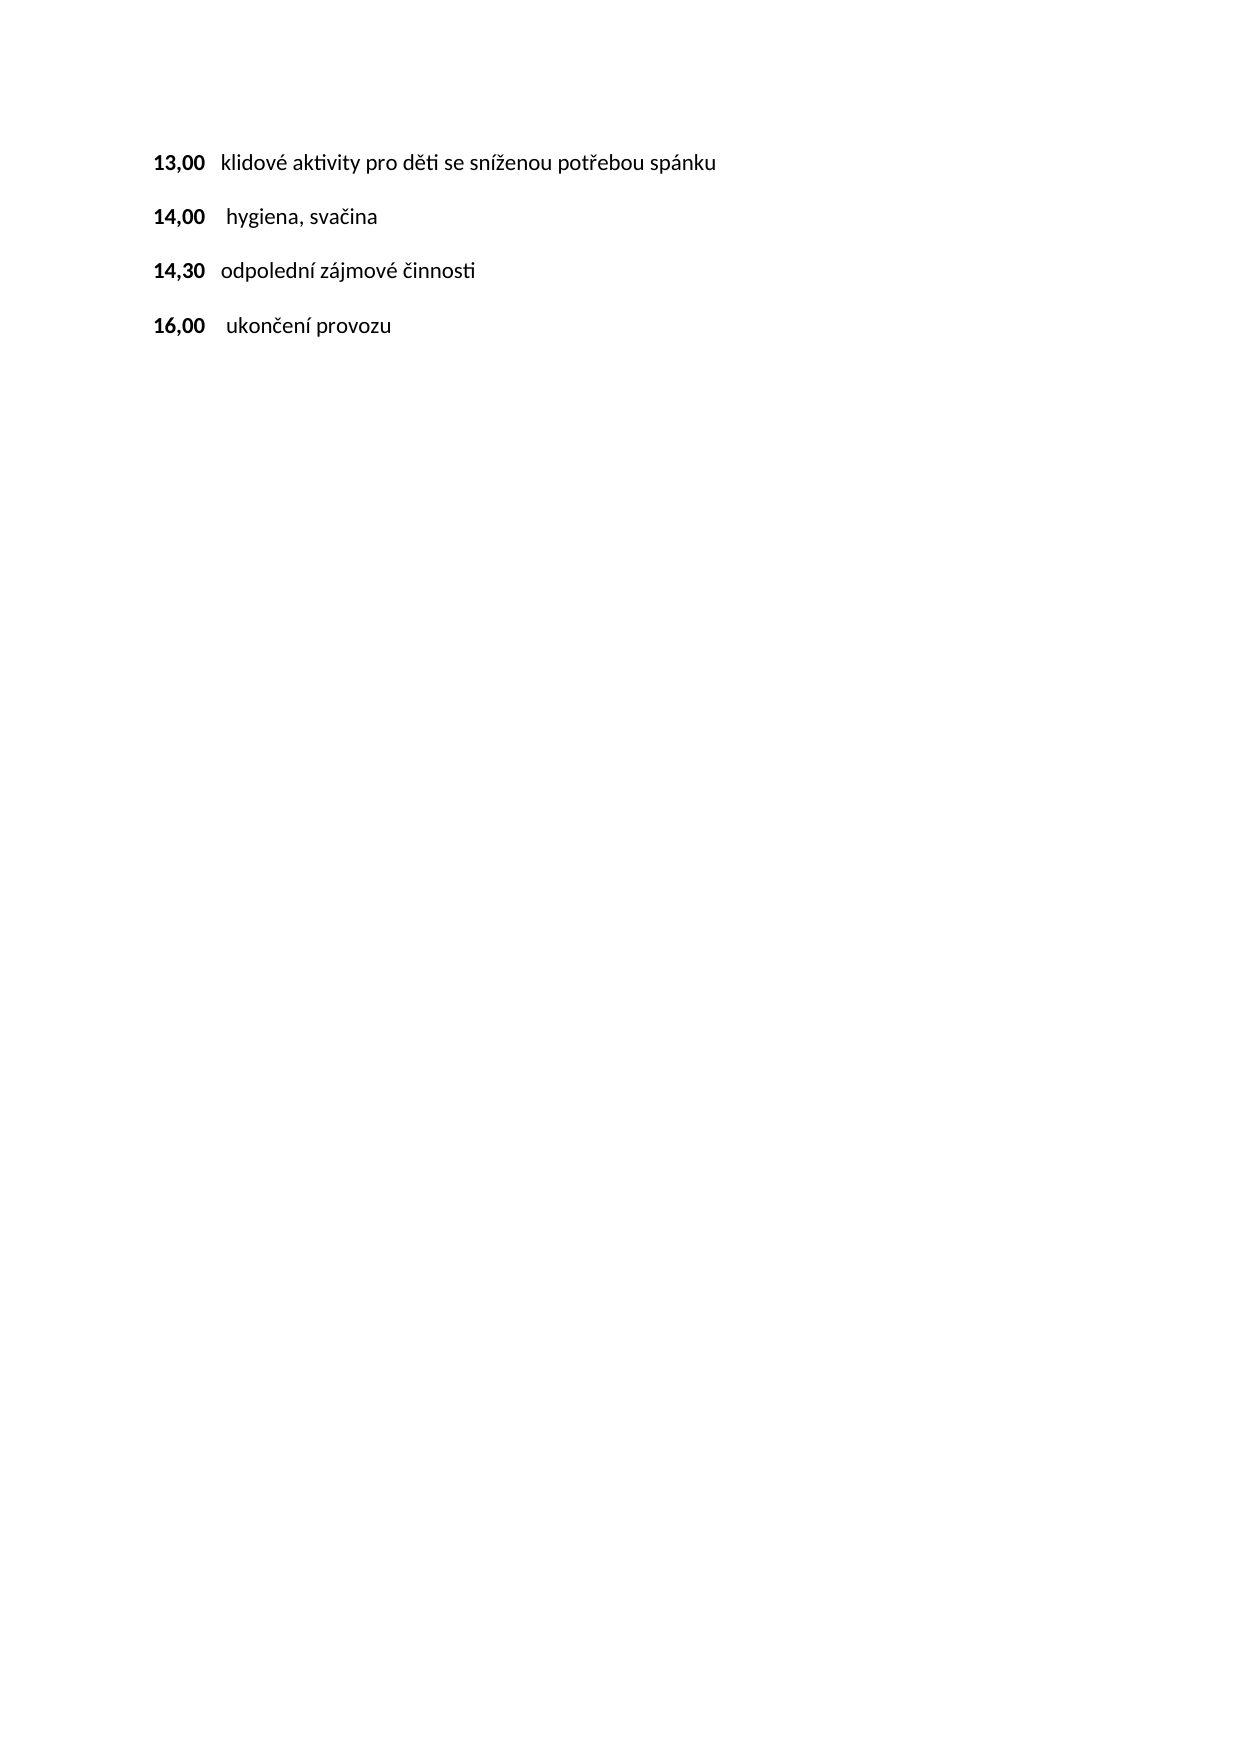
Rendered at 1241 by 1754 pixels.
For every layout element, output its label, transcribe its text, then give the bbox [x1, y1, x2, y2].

text 13,00 klidové aktivity pro děti se sníženou potřebou spánku [148, 148, 1093, 176]
text 16,00 ukončení provozu [148, 311, 1093, 339]
text 14,00 hygiena, svačina [148, 202, 1093, 230]
text 14,30 odpolední zájmové činnosti [148, 257, 1093, 284]
